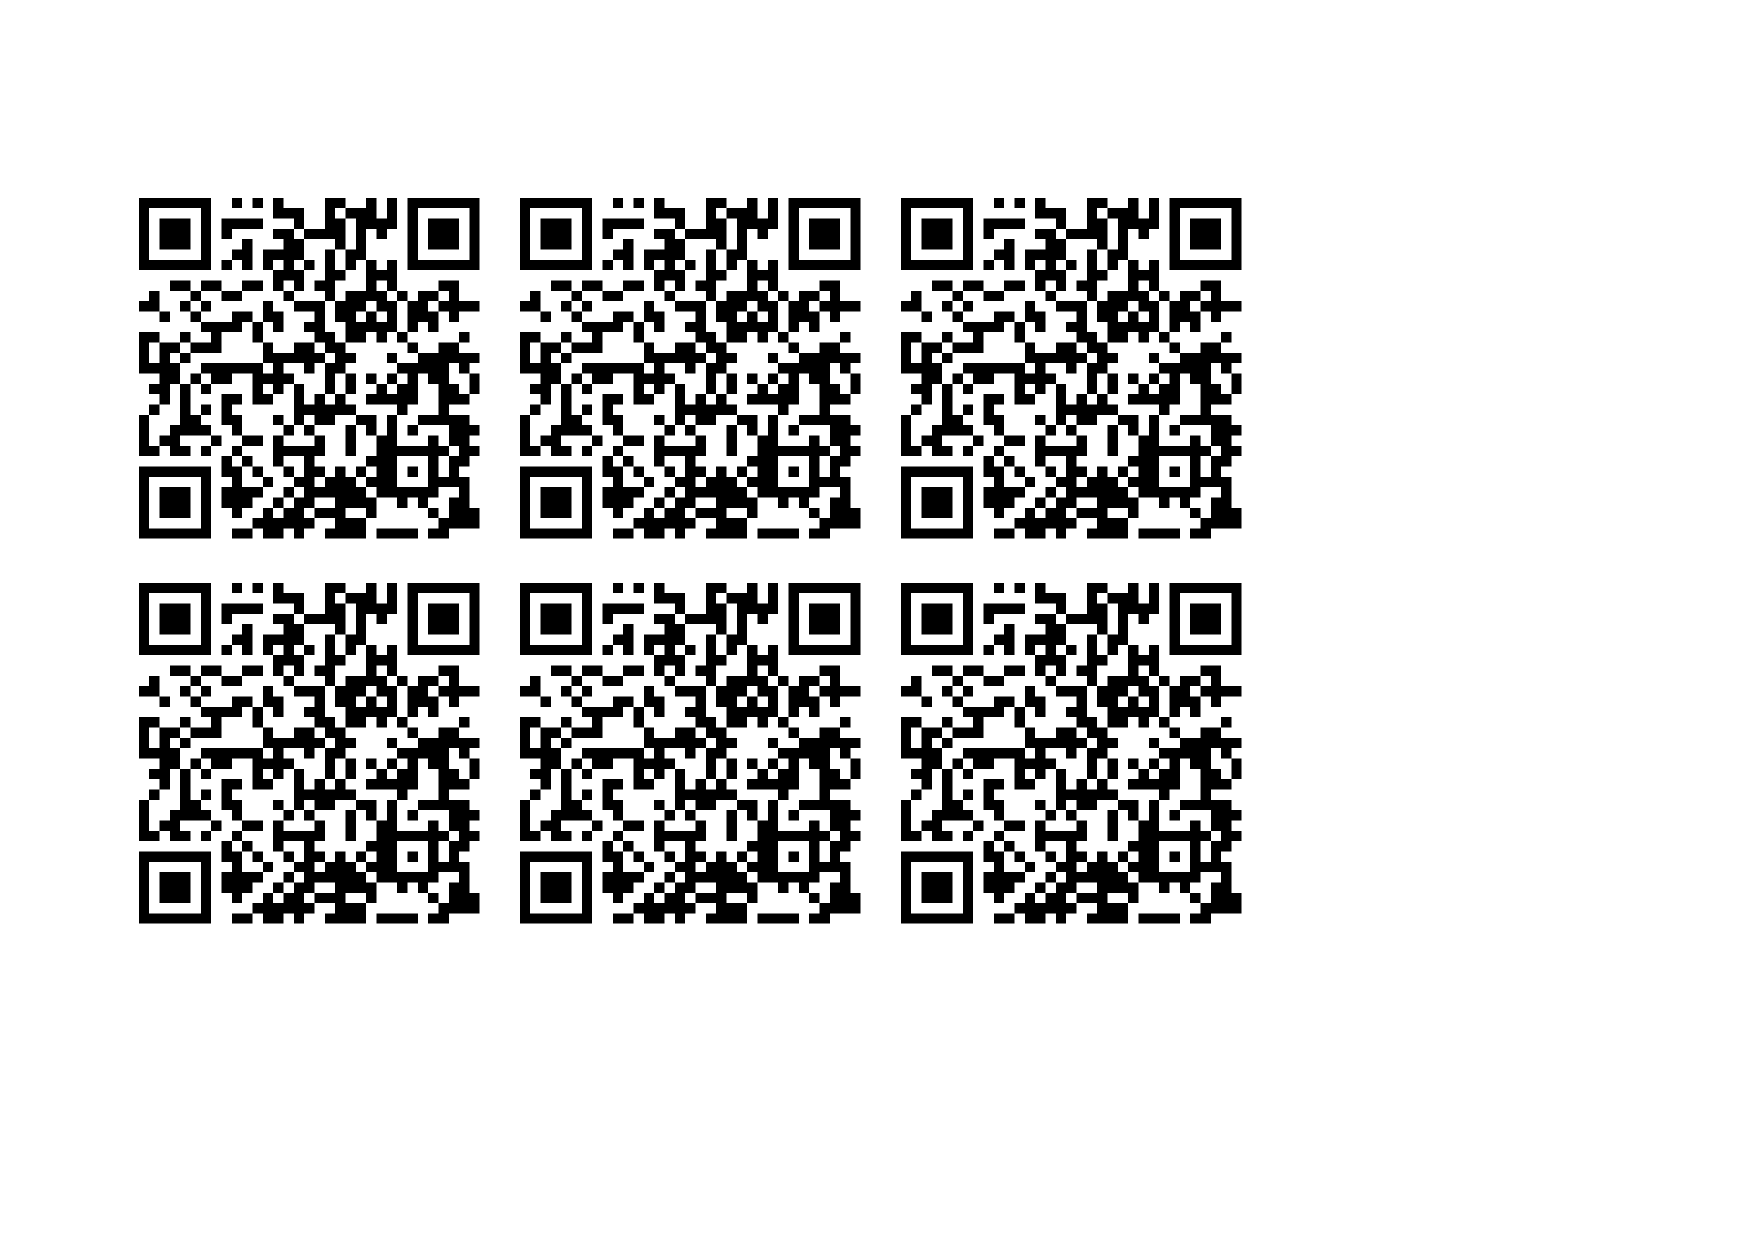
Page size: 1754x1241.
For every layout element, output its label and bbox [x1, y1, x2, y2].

picture [118, 177, 1262, 559]
picture [118, 562, 1262, 944]
